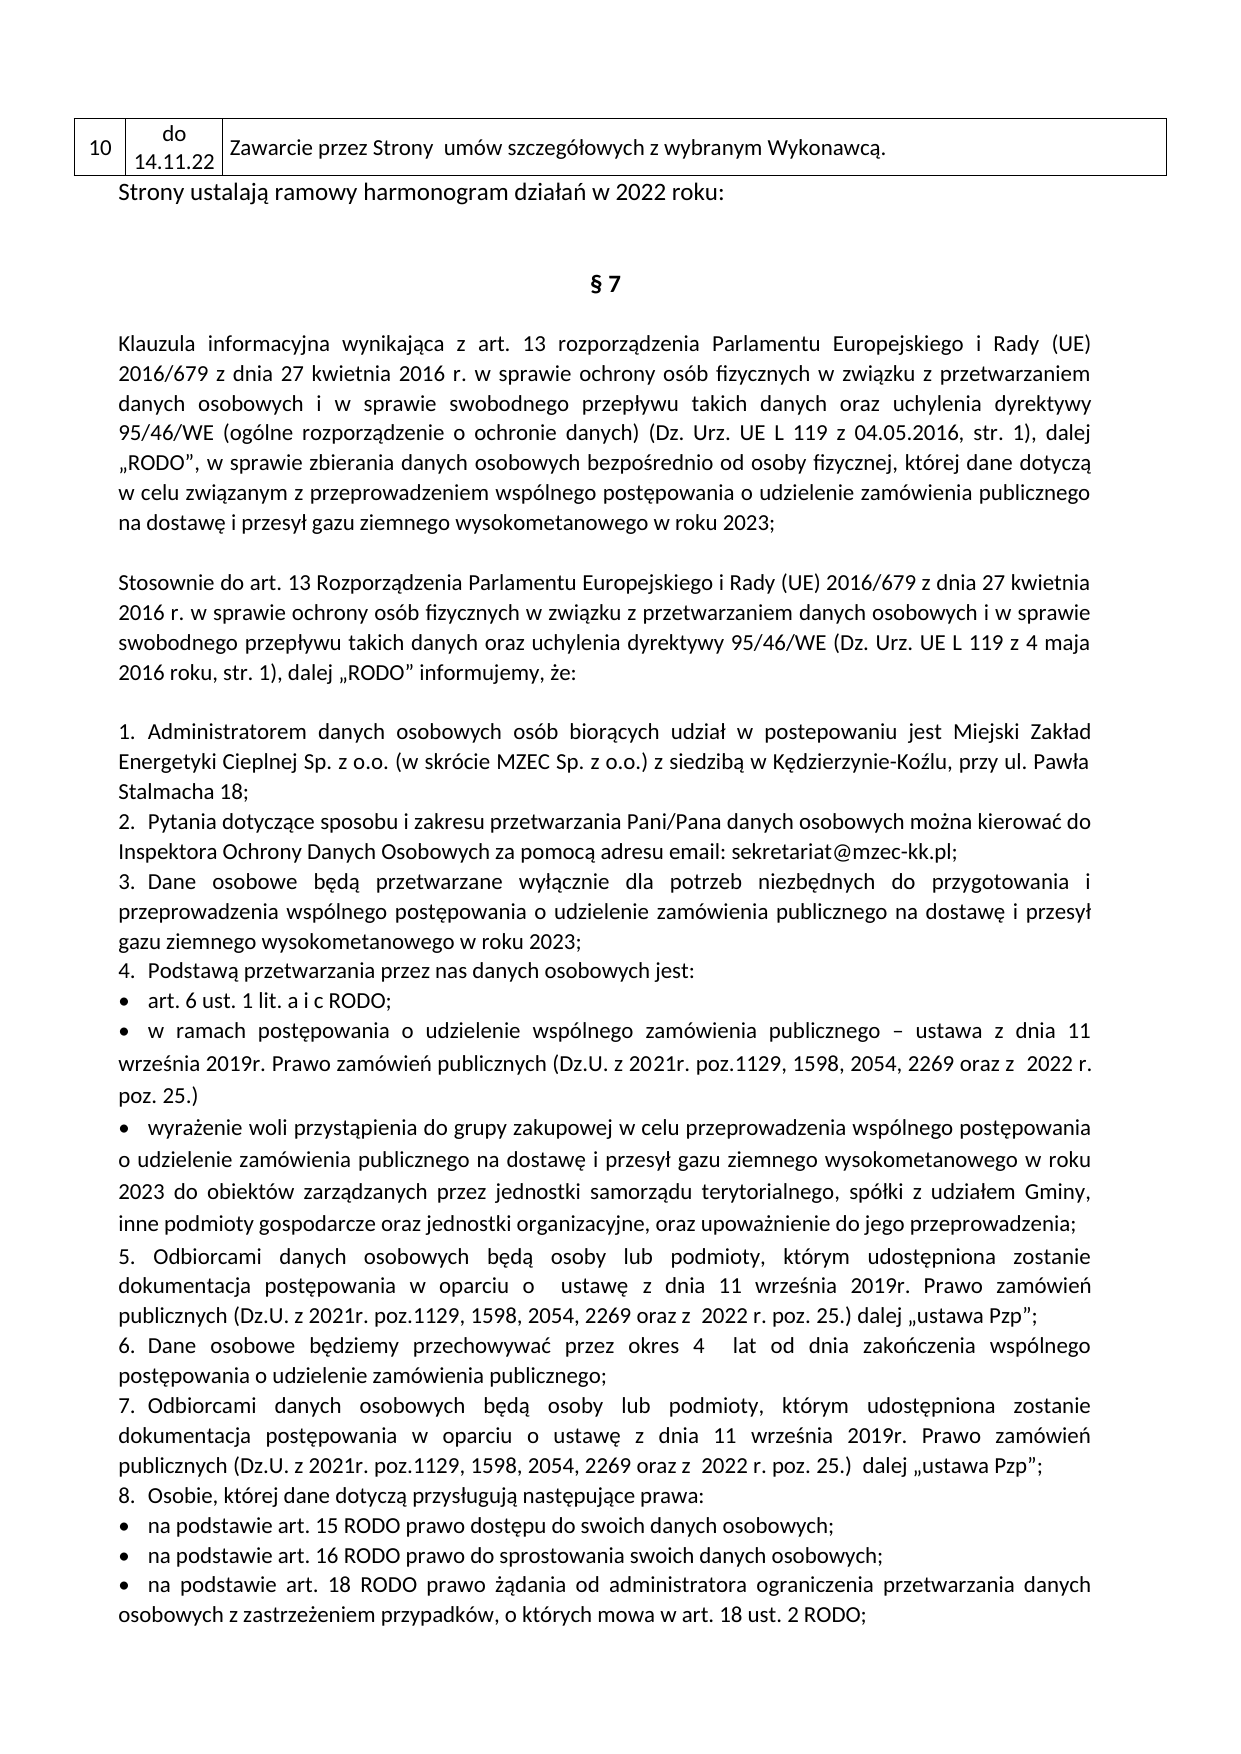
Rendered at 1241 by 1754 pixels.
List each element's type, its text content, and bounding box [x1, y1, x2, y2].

text Klauzula informacyjna wynikająca z art. 13 rozporządzenia Parlamentu Europejskiego i Rady (UE) 2016/679 z dnia 27 kwietnia 2016 r. w sprawie ochrony osób fizycznych w związku z przetwarzaniem danych osobowych i w sprawie swobodnego przepływu takich danych oraz uchylenia dyrektywy 95/46/WE (ogólne rozporządzenie o ochronie danych) (Dz. Urz. UE L 119 z 04.05.2016, str. 1), dalej „RODO”, w sprawie zbierania danych osobowych bezpośrednio od osoby fizycznej, której dane dotyczą w celu związanym z przeprowadzeniem wspólnego postępowania o udzielenie zamówienia publicznego na dostawę i przesył gazu ziemnego wysokometanowego w roku 2023; [118, 329, 1092, 536]
text • na podstawie art. 18 RODO prawo żądania od administratora ograniczenia przetwarzania danych osobowych z zastrzeżeniem przypadków, o których mowa w art. 18 ust. 2 RODO; [118, 1571, 1092, 1628]
text 2. Pytania dotyczące sposobu i zakresu przetwarzania Pani/Pana danych osobowych można kierować do Inspektora Ochrony Danych Osobowych za pomocą adresu email: sekretariat@mzec-kk.pl; [118, 807, 1092, 865]
text • wyrażenie woli przystąpienia do grupy zakupowej w celu przeprowadzenia wspólnego postępowania o udzielenie zamówienia publicznego na dostawę i przesył gazu ziemnego wysokometanowego w roku 2023 do obiektów zarządzanych przez jednostki samorządu terytorialnego, spółki z udziałem Gminy, inne podmioty gospodarcze oraz jednostki organizacyjne, oraz upoważnienie do jego przeprowadzenia; [118, 1113, 1092, 1238]
table_cell do 14.11.22 [126, 119, 222, 175]
text • na podstawie art. 15 RODO prawo dostępu do swoich danych osobowych; [118, 1511, 1092, 1539]
text Stosownie do art. 13 Rozporządzenia Parlamentu Europejskiego i Rady (UE) 2016/679 z dnia 27 kwietnia 2016 r. w sprawie ochrony osób fizycznych w związku z przetwarzaniem danych osobowych i w sprawie swobodnego przepływu takich danych oraz uchylenia dyrektywy 95/46/WE (Dz. Urz. UE L 119 z 4 maja 2016 roku, str. 1), dalej „RODO” informujemy, że: [118, 568, 1092, 686]
text • w ramach postępowania o udzielenie wspólnego zamówienia publicznego – ustawa z dnia 11 września 2019r. Prawo zamówień publicznych (Dz.U. z 2021r. poz.1129, 1598, 2054, 2269 oraz z 2022 r. poz. 25.) [118, 1016, 1092, 1109]
text 3. Dane osobowe będą przetwarzane wyłącznie dla potrzeb niezbędnych do przygotowania i przeprowadzenia wspólnego postępowania o udzielenie zamówienia publicznego na dostawę i przesył gazu ziemnego wysokometanowego w roku 2023; [118, 867, 1092, 955]
text • na podstawie art. 16 RODO prawo do sprostowania swoich danych osobowych; [118, 1541, 1092, 1569]
text 7. Odbiorcami danych osobowych będą osoby lub podmioty, którym udostępniona zostanie dokumentacja postępowania w oparciu o ustawę z dnia 11 września 2019r. Prawo zamówień publicznych (Dz.U. z 2021r. poz.1129, 1598, 2054, 2269 oraz z 2022 r. poz. 25.) dalej „ustawa Pzp”; [118, 1391, 1092, 1479]
text • art. 6 ust. 1 lit. a i c RODO; [118, 987, 1092, 1014]
table_cell Zawarcie przez Strony umów szczegółowych z wybranym Wykonawcą. [223, 119, 1166, 175]
text § 7 [118, 268, 1092, 298]
text 5. Odbiorcami danych osobowych będą osoby lub podmioty, którym udostępniona zostanie dokumentacja postępowania w oparciu o ustawę z dnia 11 września 2019r. Prawo zamówień publicznych (Dz.U. z 2021r. poz.1129, 1598, 2054, 2269 oraz z 2022 r. poz. 25.) dalej „ustawa Pzp”; [118, 1242, 1092, 1329]
text 1. Administratorem danych osobowych osób biorących udział w postepowaniu jest Miejski Zakład Energetyki Cieplnej Sp. z o.o. (w skrócie MZEC Sp. z o.o.) z siedzibą w Kędzierzynie-Koźlu, przy ul. Pawła Stalmacha 18; [118, 717, 1092, 805]
text Strony ustalają ramowy harmonogram działań w 2022 roku: [118, 176, 1092, 207]
text 4. Podstawą przetwarzania przez nas danych osobowych jest: [118, 957, 1092, 985]
table_cell 10 [75, 119, 125, 175]
text 8. Osobie, której dane dotyczą przysługują następujące prawa: [118, 1481, 1092, 1509]
text 6. Dane osobowe będziemy przechowywać przez okres 4 lat od dnia zakończenia wspólnego postępowania o udzielenie zamówienia publicznego; [118, 1331, 1092, 1389]
